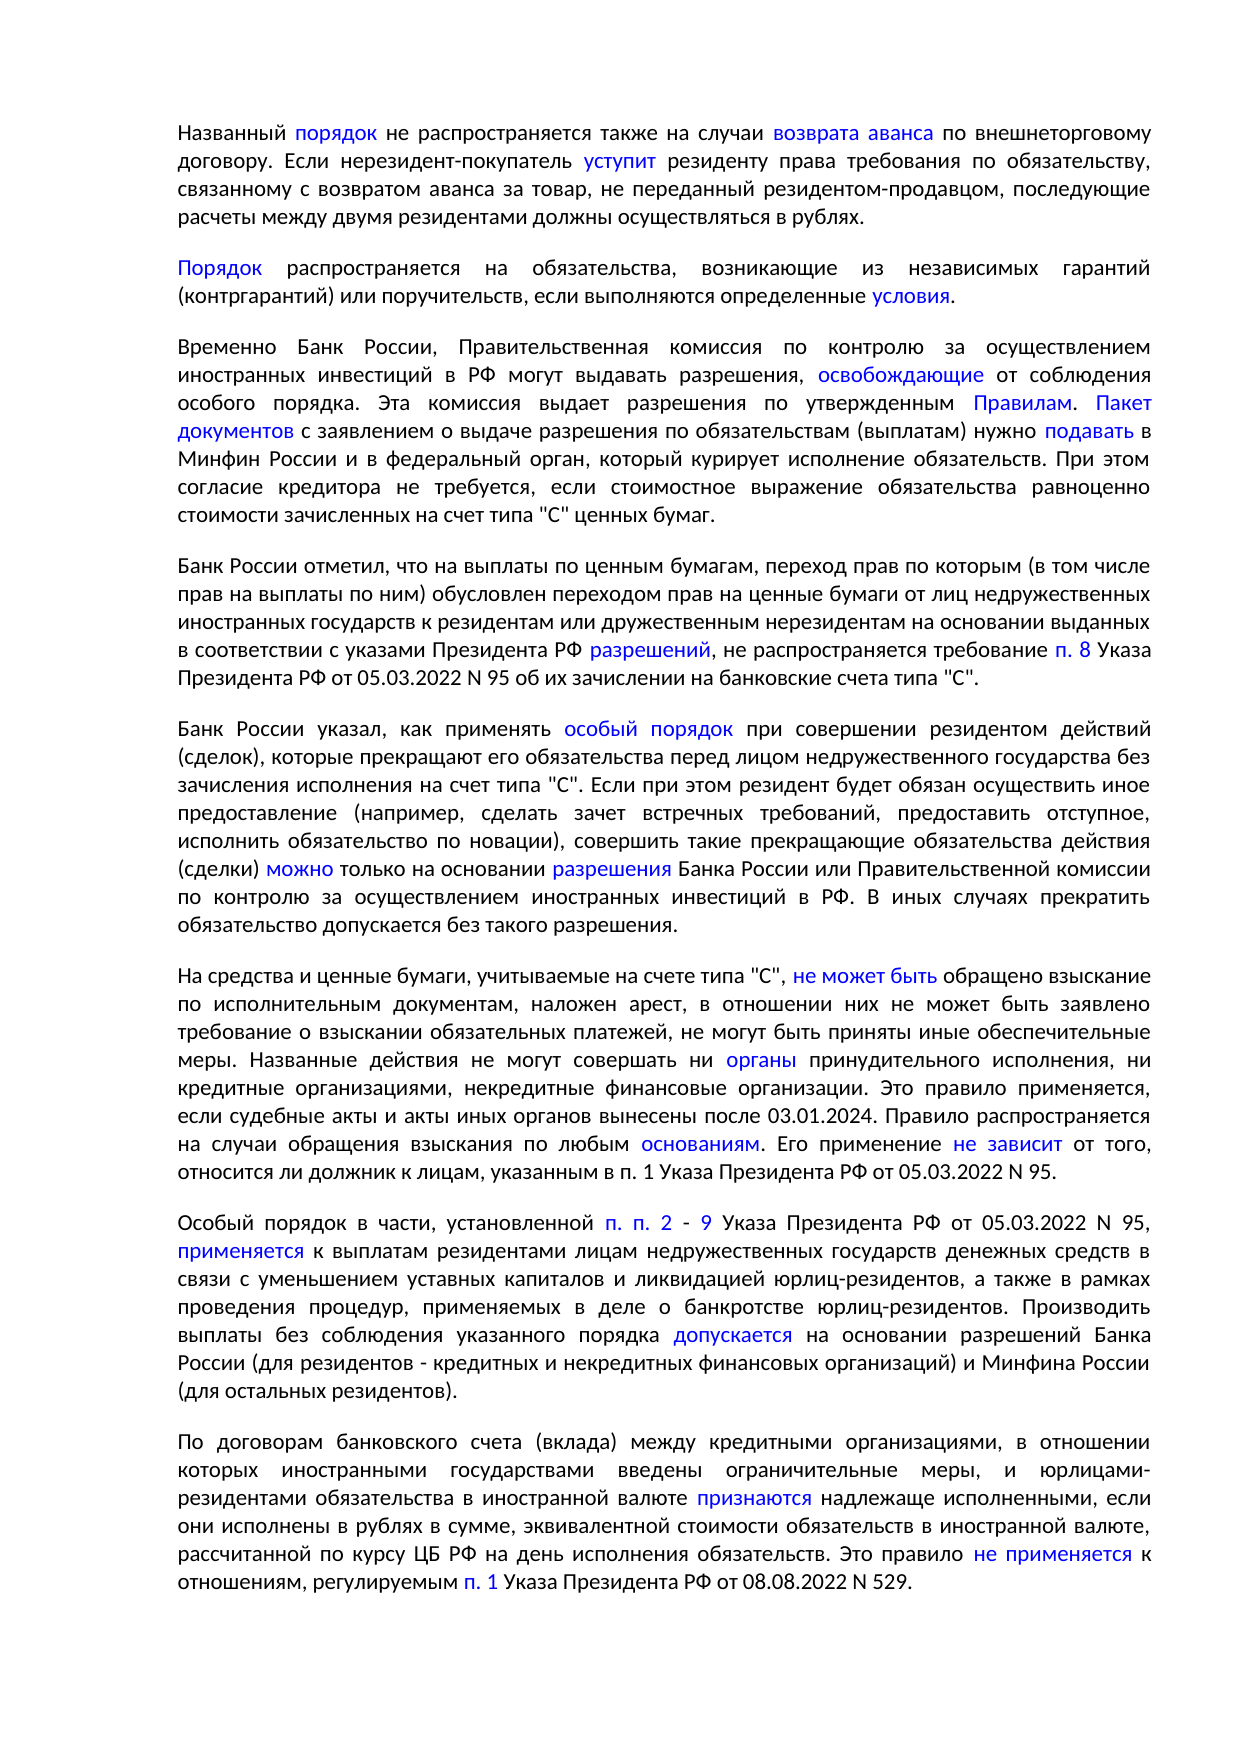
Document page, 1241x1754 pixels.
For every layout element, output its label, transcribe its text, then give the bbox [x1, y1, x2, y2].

text Временно Банк России, Правительственная комиссия по контролю за осуществлением иностранных инвестиций в РФ могут выдавать разрешения, освобождающие от соблюдения особого порядка. Эта комиссия выдает разрешения по утвержденным Правилам. Пакет документов с заявлением о выдаче разрешения по обязательствам (выплатам) нужно подавать в Минфин России и в федеральный орган, который курирует исполнение обязательств. При этом согласие кредитора не требуется, если стоимостное выражение обязательства равноценно стоимости зачисленных на счет типа "С" ценных бумаг. [177, 332, 1152, 528]
text Особый порядок в части, установленной п. п. 2 - 9 Указа Президента РФ от 05.03.2022 N 95, применяется к выплатам резидентами лицам недружественных государств денежных средств в связи с уменьшением уставных капиталов и ликвидацией юрлиц-резидентов, а также в рамках проведения процедур, применяемых в деле о банкротстве юрлиц-резидентов. Производить выплаты без соблюдения указанного порядка допускается на основании разрешений Банка России (для резидентов - кредитных и некредитных финансовых организаций) и Минфина России (для остальных резидентов). [177, 1208, 1152, 1404]
text Названный порядок не распространяется также на случаи возврата аванса по внешнеторговому договору. Если нерезидент-покупатель уступит резиденту права требования по обязательству, связанному с возвратом аванса за товар, не переданный резидентом-продавцом, последующие расчеты между двумя резидентами должны осуществляться в рублях. [177, 118, 1152, 230]
text Порядок распространяется на обязательства, возникающие из независимых гарантий (контргарантий) или поручительств, если выполняются определенные условия. [177, 253, 1152, 309]
text По договорам банковского счета (вклада) между кредитными организациями, в отношении которых иностранными государствами введены ограничительные меры, и юрлицами-резидентами обязательства в иностранной валюте признаются надлежаще исполненными, если они исполнены в рублях в сумме, эквивалентной стоимости обязательств в иностранной валюте, рассчитанной по курсу ЦБ РФ на день исполнения обязательств. Это правило не применяется к отношениям, регулируемым п. 1 Указа Президента РФ от 08.08.2022 N 529. [177, 1427, 1152, 1596]
text На средства и ценные бумаги, учитываемые на счете типа "С", не может быть обращено взыскание по исполнительным документам, наложен арест, в отношении них не может быть заявлено требование о взыскании обязательных платежей, не могут быть приняты иные обеспечительные меры. Названные действия не могут совершать ни органы принудительного исполнения, ни кредитные организациями, некредитные финансовые организации. Это правило применяется, если судебные акты и акты иных органов вынесены после 03.01.2024. Правило распространяется на случаи обращения взыскания по любым основаниям. Его применение не зависит от того, относится ли должник к лицам, указанным в п. 1 Указа Президента РФ от 05.03.2022 N 95. [177, 961, 1152, 1185]
text Банк России указал, как применять особый порядок при совершении резидентом действий (сделок), которые прекращают его обязательства перед лицом недружественного государства без зачисления исполнения на счет типа "С". Если при этом резидент будет обязан осуществить иное предоставление (например, сделать зачет встречных требований, предоставить отступное, исполнить обязательство по новации), совершить такие прекращающие обязательства действия (сделки) можно только на основании разрешения Банка России или Правительственной комиссии по контролю за осуществлением иностранных инвестиций в РФ. В иных случаях прекратить обязательство допускается без такого разрешения. [177, 714, 1152, 938]
text Банк России отметил, что на выплаты по ценным бумагам, переход прав по которым (в том числе прав на выплаты по ним) обусловлен переходом прав на ценные бумаги от лиц недружественных иностранных государств к резидентам или дружественным нерезидентам на основании выданных в соответствии с указами Президента РФ разрешений, не распространяется требование п. 8 Указа Президента РФ от 05.03.2022 N 95 об их зачислении на банковские счета типа "С". [177, 551, 1152, 691]
